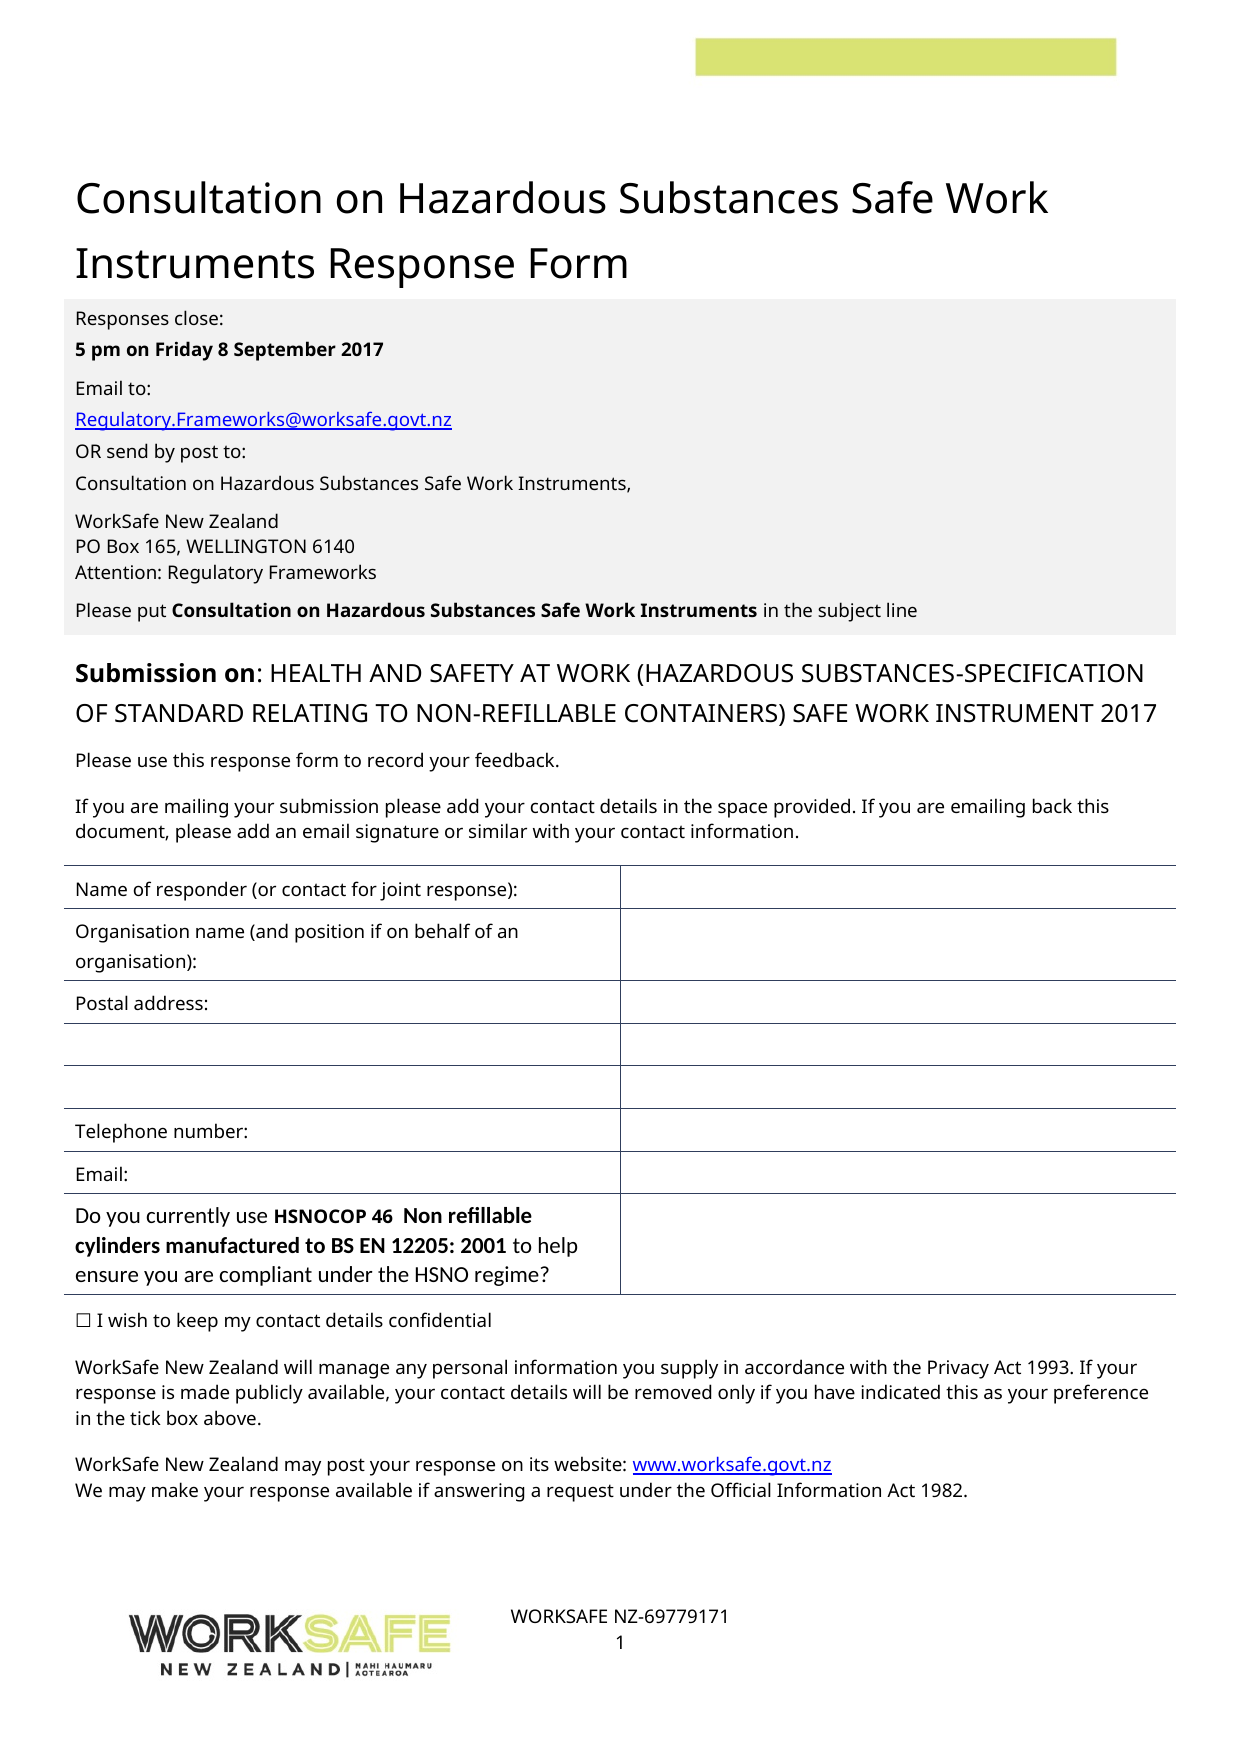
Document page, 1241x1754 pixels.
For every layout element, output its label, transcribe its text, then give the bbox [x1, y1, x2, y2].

table_cell Postal address: [64, 981, 620, 1022]
table_cell [64, 1066, 620, 1108]
table_cell Organisation name (and position if on behalf of an organisation): [64, 909, 620, 980]
table_cell [621, 1109, 1176, 1151]
text Consultation on Hazardous Substances Safe Work Instruments Response Form [75, 169, 1165, 291]
picture [0, 1580, 498, 1750]
table_header Name of responder (or contact for joint response): [64, 866, 620, 908]
text I wish to keep my contact details confidential [75, 1308, 1165, 1333]
picture [13, 2, 1241, 92]
table_cell [621, 909, 1176, 980]
text WorkSafe New Zealand may post your response on its website: www.worksafe.govt.nz We may make your response available if answering a request under the Official Information Act 1982. [75, 1452, 1165, 1503]
table_cell Email: [64, 1152, 620, 1193]
table_header Responses close: 5 pm on Friday 8 September 2017 Email to: Regulatory.Frameworks@worksafe.govt.nz OR send by post to: Consultation on Hazardous Substances Safe Work Instruments, WorkSafe New Zealand PO Box 165, WELLINGTON 6140 Attention: Regulatory Frameworks Please put Consultation on Hazardous Substances Safe Work Instruments in the subject line [64, 299, 1176, 635]
table_cell [621, 1152, 1176, 1193]
subtitle Submission on: Health and Safety at Work (Hazardous Substances-Specification of Standard Relating to Non-Refillable Containers) Safe Work Instrument 2017 [75, 656, 1165, 729]
table_cell Telephone number: [64, 1109, 620, 1151]
table_header [621, 866, 1176, 908]
table_cell [621, 1024, 1176, 1065]
table_cell [621, 1066, 1176, 1108]
text Please use this response form to record your feedback. [75, 747, 1165, 772]
text WorkSafe New Zealand will manage any personal information you supply in accordance with the Privacy Act 1993. If your response is made publicly available, your contact details will be removed only if you have indicated this as your preference in the tick box above. [75, 1354, 1165, 1431]
table_cell [621, 1194, 1176, 1294]
text If you are mailing your submission please add your contact details in the space provided. If you are emailing back this document, please add an email signature or similar with your contact information. [75, 793, 1165, 844]
table_cell Do you currently use HSNOCOP 46 Non refillable cylinders manufactured to BS EN 12205: 2001​ to help ensure you are compliant under the HSNO regime? [64, 1194, 620, 1294]
table_cell [621, 981, 1176, 1022]
table_cell [64, 1024, 620, 1065]
